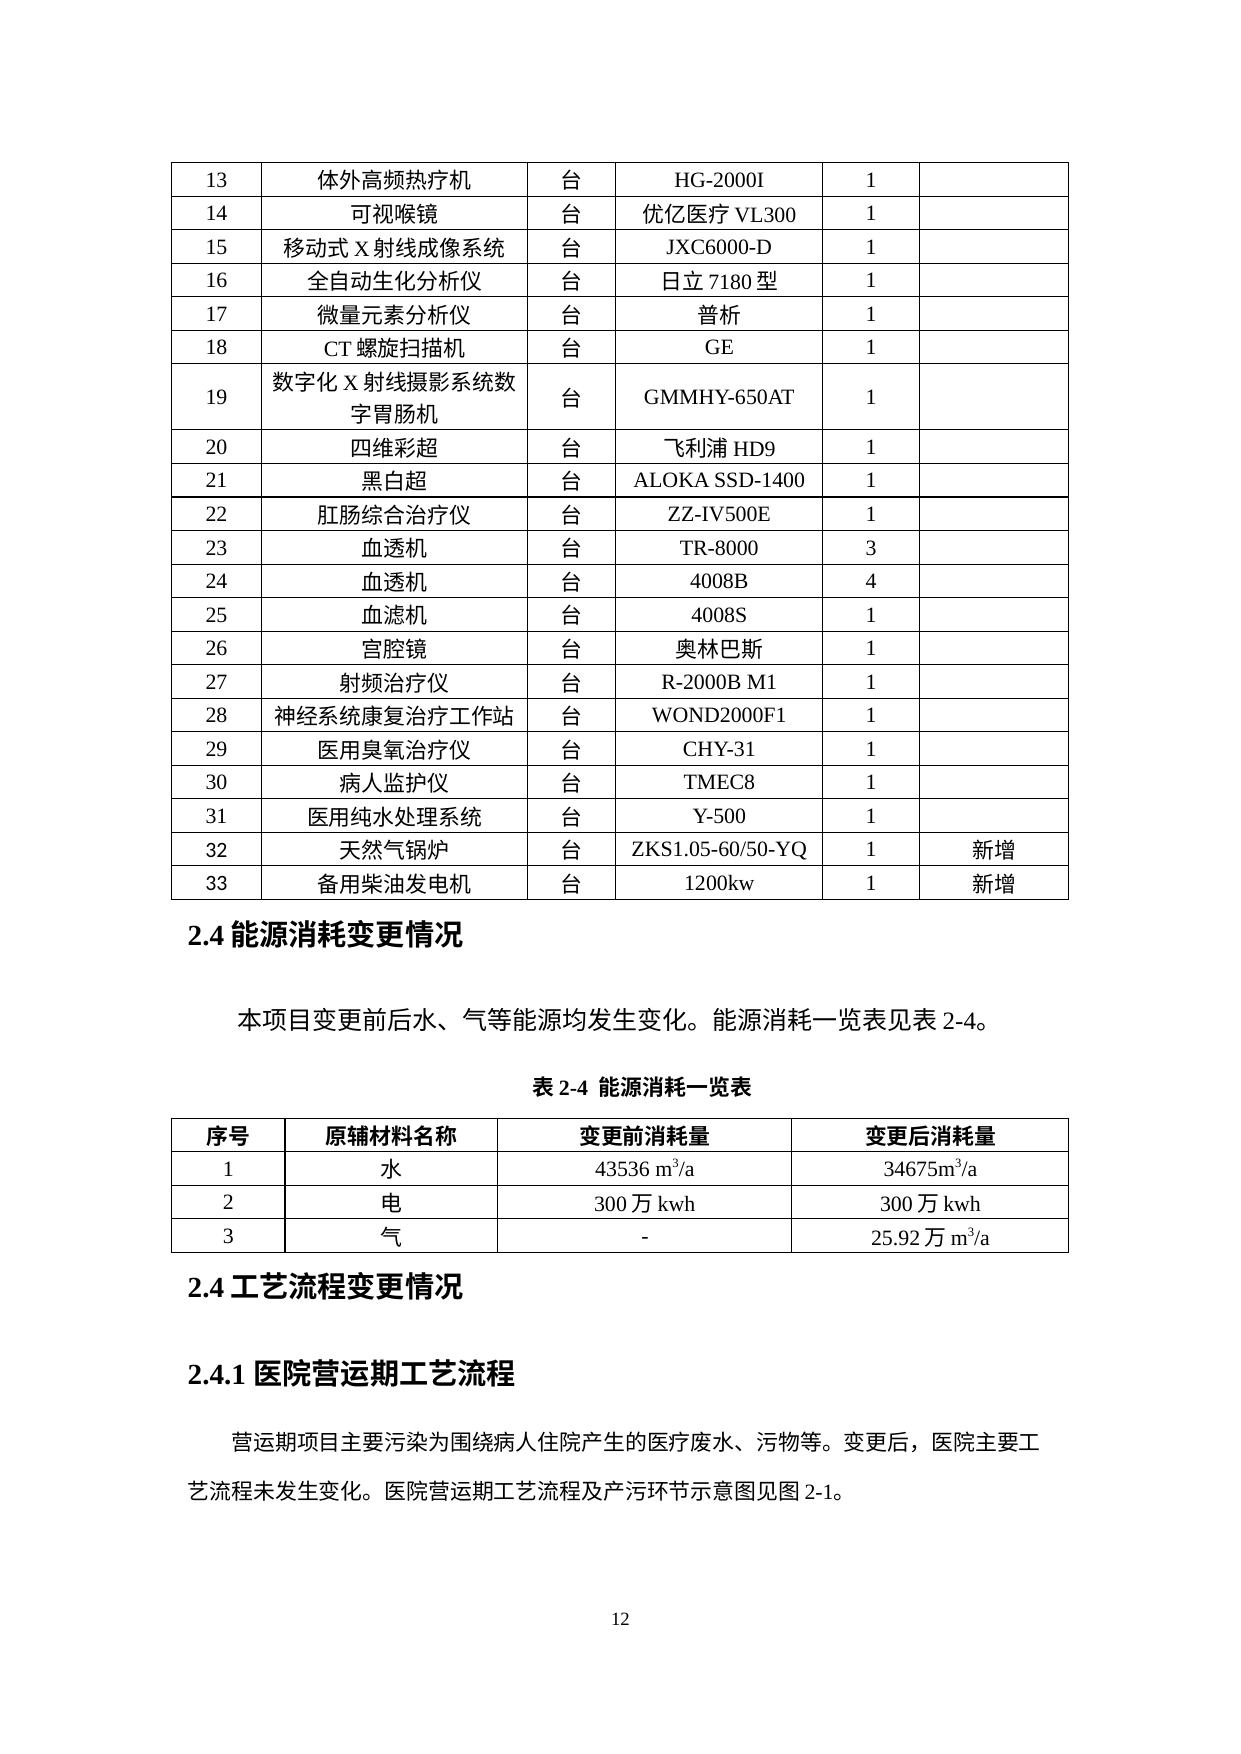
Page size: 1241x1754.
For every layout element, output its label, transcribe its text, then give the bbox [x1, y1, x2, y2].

table_cell [920, 665, 1068, 698]
table_cell 16 [172, 264, 261, 296]
table_cell 台 [528, 866, 615, 899]
text 本项目变更前后水、气等能源均发生变化。能源消耗一览表见表2-4。 [187, 986, 1053, 1051]
table_cell 台 [528, 430, 615, 463]
text 表2-4 能源消耗一览表 [187, 1069, 1053, 1102]
table_cell 1 [823, 230, 919, 263]
table_cell Y-500 [616, 799, 822, 832]
table_cell - [498, 1219, 791, 1252]
table_cell 20 [172, 430, 261, 463]
table_cell 1 [823, 699, 919, 731]
table_cell 1 [172, 1152, 284, 1184]
table_cell 14 [172, 197, 261, 229]
table_cell [920, 699, 1068, 731]
table_cell 1 [823, 598, 919, 631]
table_cell 15 [172, 230, 261, 263]
table_cell 日立7180型 [616, 264, 822, 296]
table_cell 台 [528, 331, 615, 363]
table_cell R-2000B M1 [616, 665, 822, 698]
table_cell 22 [172, 498, 261, 530]
table_cell 台 [528, 197, 615, 229]
table_cell GE [616, 331, 822, 363]
table_cell [920, 799, 1068, 832]
table_cell 31 [172, 799, 261, 832]
table_cell 1 [823, 665, 919, 698]
table_cell [920, 297, 1068, 330]
table_cell 台 [528, 833, 615, 865]
table_cell [920, 364, 1068, 429]
table_cell JXC6000-D [616, 230, 822, 263]
table_cell 17 [172, 297, 261, 330]
table_cell TMEC8 [616, 766, 822, 798]
table_cell 台 [528, 264, 615, 296]
table_cell 1 [823, 364, 919, 429]
table_cell 1 [823, 464, 919, 496]
table_cell 1 [823, 866, 919, 899]
table_cell 29 [172, 732, 261, 765]
table_header 变更前消耗量 [498, 1119, 791, 1151]
table_cell 宫腔镜 [262, 632, 527, 664]
table_cell 移动式X射线成像系统 [262, 230, 527, 263]
table_cell CHY-31 [616, 732, 822, 765]
table_cell 奥林巴斯 [616, 632, 822, 664]
subtitle 2.4能源消耗变更情况 [187, 900, 1053, 965]
table_cell CT螺旋扫描机 [262, 331, 527, 363]
table_cell 数字化X射线摄影系统数字胃肠机 [262, 364, 527, 429]
table_cell 台 [528, 163, 615, 196]
subtitle 2.4.1 医院营运期工艺流程 [187, 1339, 1053, 1404]
table_cell 1 [823, 264, 919, 296]
table_cell [920, 230, 1068, 263]
table_cell 血滤机 [262, 598, 527, 631]
table_cell 新增 [920, 866, 1068, 899]
table_cell 25.92万m3/a [792, 1219, 1068, 1252]
table_cell [920, 632, 1068, 664]
table_cell 33 [172, 866, 261, 899]
table_cell 台 [528, 732, 615, 765]
table_cell 27 [172, 665, 261, 698]
table_cell 备用柴油发电机 [262, 866, 527, 899]
table_cell 1 [823, 197, 919, 229]
table_cell 18 [172, 331, 261, 363]
table_cell 台 [528, 297, 615, 330]
table_cell 四维彩超 [262, 430, 527, 463]
table_cell 水 [286, 1152, 497, 1184]
table_cell 全自动生化分析仪 [262, 264, 527, 296]
table_cell 台 [528, 799, 615, 832]
table_cell 28 [172, 699, 261, 731]
table_cell 23 [172, 531, 261, 563]
table_cell 1 [823, 163, 919, 196]
table_cell 台 [528, 464, 615, 496]
table_cell 台 [528, 766, 615, 798]
table_cell 30 [172, 766, 261, 798]
table_cell 普析 [616, 297, 822, 330]
table_cell 300万kwh [498, 1186, 791, 1218]
table_cell 体外高频热疗机 [262, 163, 527, 196]
table_cell ZKS1.05-60/50-YQ [616, 833, 822, 865]
table_cell [920, 163, 1068, 196]
table_cell 13 [172, 163, 261, 196]
table_cell 1 [823, 833, 919, 865]
table_cell HG-2000I [616, 163, 822, 196]
table_header 原辅材料名称 [286, 1119, 497, 1151]
table_cell [920, 766, 1068, 798]
table_cell [920, 331, 1068, 363]
table_cell 医用纯水处理系统 [262, 799, 527, 832]
table_cell 3 [823, 531, 919, 563]
table_cell 43536 m3/a [498, 1152, 791, 1184]
table_cell 34675m3/a [792, 1152, 1068, 1184]
table_cell 4 [823, 565, 919, 597]
table_cell 飞利浦HD9 [616, 430, 822, 463]
table_cell 1 [823, 632, 919, 664]
table_cell 1 [823, 799, 919, 832]
table_cell [920, 197, 1068, 229]
table_cell [920, 430, 1068, 463]
table_cell ALOKA SSD-1400 [616, 464, 822, 496]
table_cell 300万kwh [792, 1186, 1068, 1218]
table_cell 医用臭氧治疗仪 [262, 732, 527, 765]
table_cell 1 [823, 498, 919, 530]
table_cell 4008B [616, 565, 822, 597]
table_cell [920, 498, 1068, 530]
table_cell 1 [823, 331, 919, 363]
table_cell [920, 464, 1068, 496]
table_cell 25 [172, 598, 261, 631]
table_cell 血透机 [262, 531, 527, 563]
table_header 序号 [172, 1119, 284, 1151]
table_cell 电 [286, 1186, 497, 1218]
table_cell ZZ-IV500E [616, 498, 822, 530]
table_cell 台 [528, 665, 615, 698]
table_cell GMMHY-650AT [616, 364, 822, 429]
table_cell 天然气锅炉 [262, 833, 527, 865]
table_cell 1 [823, 430, 919, 463]
table_cell WOND2000F1 [616, 699, 822, 731]
table_cell 神经系统康复治疗工作站 [262, 699, 527, 731]
table_cell 2 [172, 1186, 284, 1218]
table_cell [920, 565, 1068, 597]
table_cell 1 [823, 732, 919, 765]
subtitle 2.4工艺流程变更情况 [187, 1253, 1053, 1318]
table_cell 台 [528, 230, 615, 263]
table_cell 台 [528, 565, 615, 597]
table_cell 黑白超 [262, 464, 527, 496]
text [187, 1425, 1053, 1506]
table_cell 3 [172, 1219, 284, 1252]
table_cell 1200kw [616, 866, 822, 899]
table_cell 台 [528, 598, 615, 631]
table_cell 台 [528, 632, 615, 664]
table_cell TR-8000 [616, 531, 822, 563]
table_cell [920, 732, 1068, 765]
table_cell 射频治疗仪 [262, 665, 527, 698]
table_cell 26 [172, 632, 261, 664]
table_cell 台 [528, 699, 615, 731]
table_cell 1 [823, 297, 919, 330]
table_cell 微量元素分析仪 [262, 297, 527, 330]
table_cell 血透机 [262, 565, 527, 597]
table_cell 优亿医疗VL300 [616, 197, 822, 229]
table_cell 21 [172, 464, 261, 496]
table_cell 气 [286, 1219, 497, 1252]
table_cell 1 [823, 766, 919, 798]
table_cell 病人监护仪 [262, 766, 527, 798]
table_cell [920, 264, 1068, 296]
table_cell 新增 [920, 833, 1068, 865]
table_cell 台 [528, 531, 615, 563]
table_cell 可视喉镜 [262, 197, 527, 229]
table_header 变更后消耗量 [792, 1119, 1068, 1151]
table_cell 19 [172, 364, 261, 429]
table_cell 32 [172, 833, 261, 865]
table_cell [920, 598, 1068, 631]
table_cell [920, 531, 1068, 563]
table_cell 台 [528, 498, 615, 530]
table_cell 4008S [616, 598, 822, 631]
table_cell 肛肠综合治疗仪 [262, 498, 527, 530]
table_cell 24 [172, 565, 261, 597]
table_cell 台 [528, 364, 615, 429]
